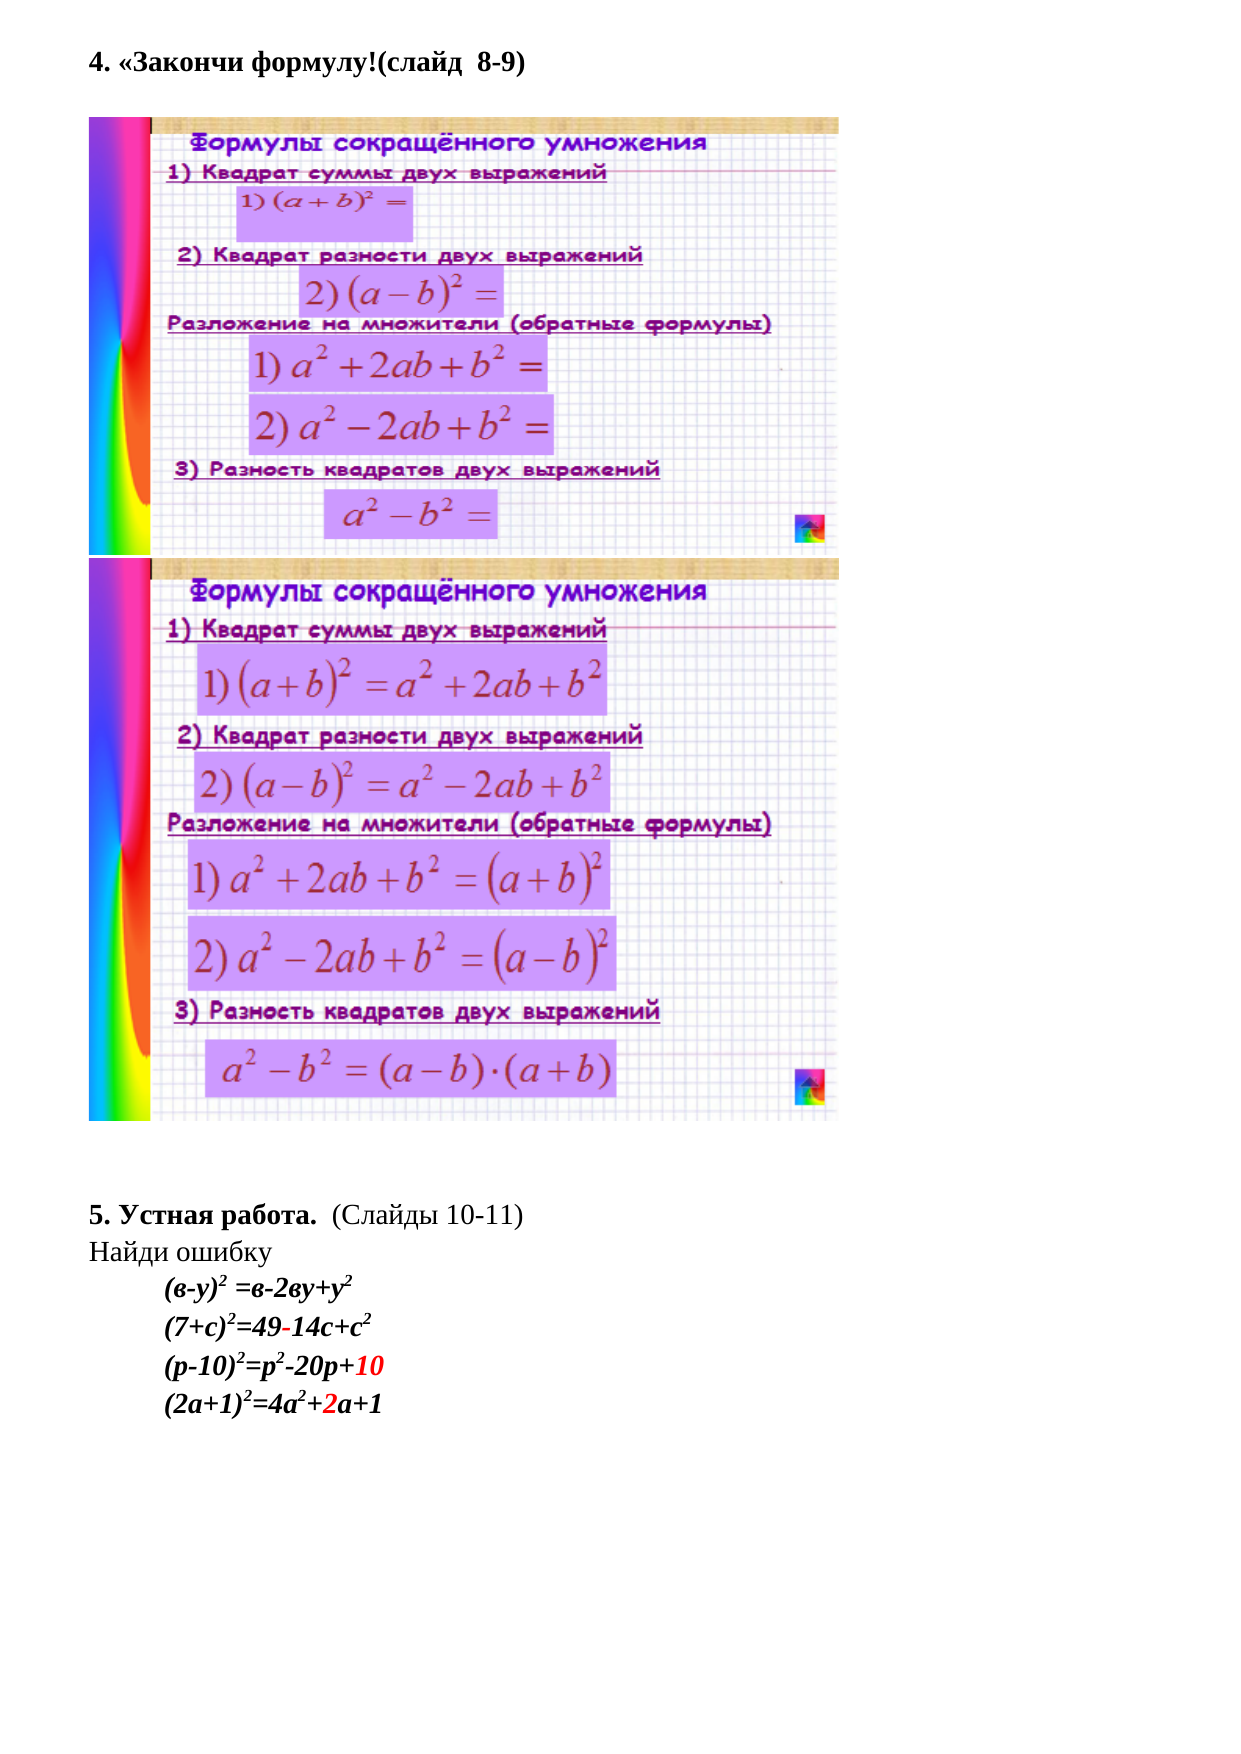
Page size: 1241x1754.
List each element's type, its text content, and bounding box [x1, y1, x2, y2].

list (7+с)2=49-14с+с2 [164, 1309, 1152, 1343]
list (2а+1)2=4а2+2а+1 [164, 1386, 1152, 1420]
text 4. «Закончи формулу!(слайд 8-9) [89, 44, 1152, 78]
picture [88, 558, 839, 1121]
list (в-у)2 =в-2ву+у2 [164, 1271, 1152, 1304]
text Найди ошибку [89, 1234, 1152, 1267]
text 5. Устная работа. (Слайды 10-11) [89, 1197, 1152, 1231]
picture [88, 117, 839, 555]
list (р-10)2=р2-20р+10 [164, 1348, 1152, 1381]
